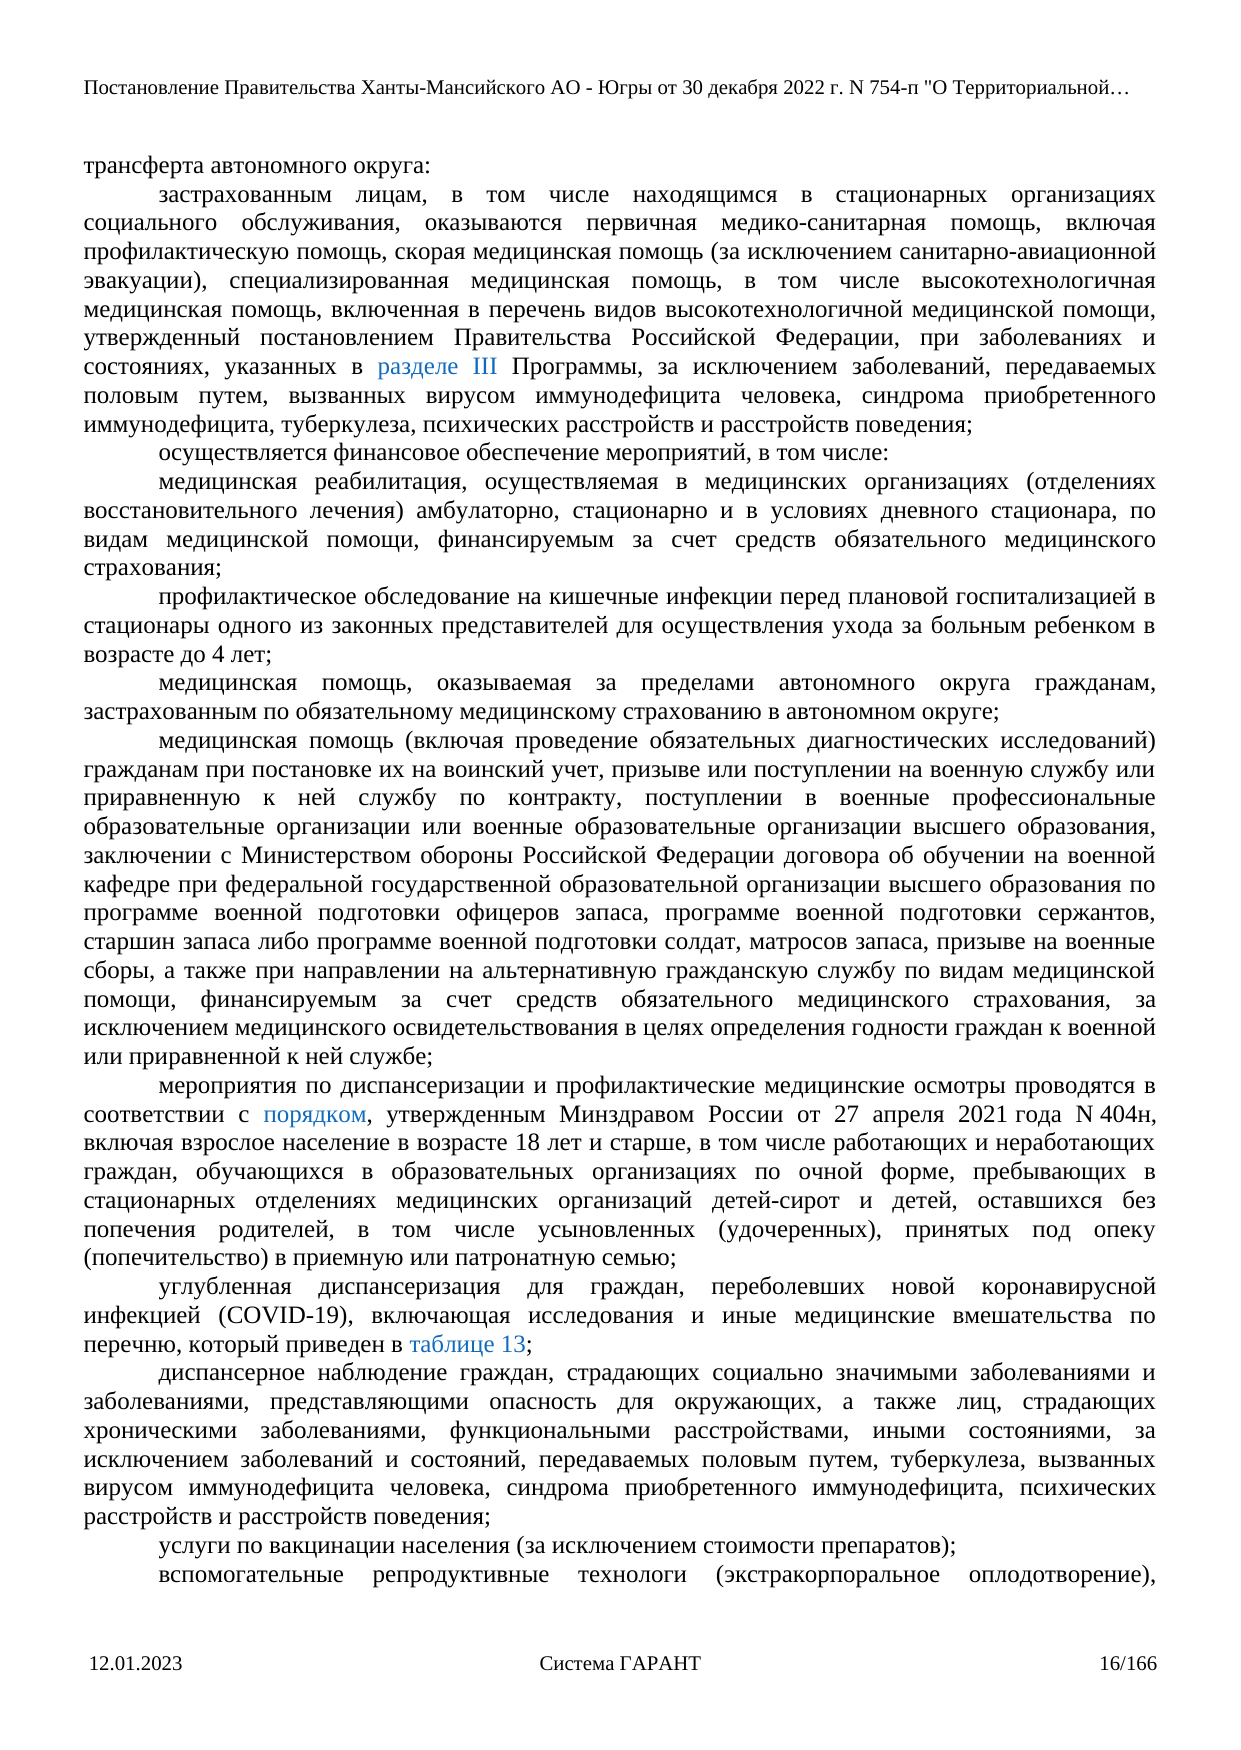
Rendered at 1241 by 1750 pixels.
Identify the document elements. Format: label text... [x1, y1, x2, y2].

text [83, 1559, 1157, 1587]
text осуществляется финансовое обеспечение мероприятий, в том числе: [83, 437, 1157, 466]
text профилактическое обследование на кишечные инфекции перед плановой госпитализацией в стационары одного из законных представителей для осуществления ухода за больным ребенком в возрасте до 4 лет; [83, 581, 1157, 667]
text углубленная диспансеризация для граждан, переболевших новой коронавирусной инфекцией (COVID-19), включающая исследования и иные медицинские вмешательства по перечню, который приведен в таблице 13; [83, 1271, 1157, 1357]
text медицинская помощь (включая проведение обязательных диагностических исследований) гражданам при постановке их на воинский учет, призыве или поступлении на военную службу или приравненную к ней службу по контракту, поступлении в военные профессиональные образовательные организации или военные образовательные организации высшего образования, заключении с Министерством обороны Российской Федерации договора об обучении на военной кафедре при федеральной государственной образовательной организации высшего образования по программе военной подготовки офицеров запаса, программе военной подготовки сержантов, старшин запаса либо программе военной подготовки солдат, матросов запаса, призыве на военные сборы, а также при направлении на альтернативную гражданскую службу по видам медицинской помощи, финансируемым за счет средств обязательного медицинского страхования, за исключением медицинского освидетельствования в целях определения годности граждан к военной или приравненной к ней службе; [83, 725, 1157, 1070]
text медицинская помощь, оказываемая за пределами автономного округа гражданам, застрахованным по обязательному медицинскому страхованию в автономном округе; [83, 667, 1157, 725]
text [83, 150, 1157, 179]
text диспансерное наблюдение граждан, страдающих социально значимыми заболеваниями и заболеваниями, представляющими опасность для окружающих, а также лиц, страдающих хроническими заболеваниями, функциональными расстройствами, иными состояниями, за исключением заболеваний и состояний, передаваемых половым путем, туберкулеза, вызванных вирусом иммунодефицита человека, синдрома приобретенного иммунодефицита, психических расстройств и расстройств поведения; [83, 1357, 1157, 1530]
text застрахованным лицам, в том числе находящимся в стационарных организациях социального обслуживания, оказываются первичная медико-санитарная помощь, включая профилактическую помощь, скорая медицинская помощь (за исключением санитарно-авиационной эвакуации), специализированная медицинская помощь, в том числе высокотехнологичная медицинская помощь, включенная в перечень видов высокотехнологичной медицинской помощи, утвержденный постановлением Правительства Российской Федерации, при заболеваниях и состояниях, указанных в разделе III Программы, за исключением заболеваний, передаваемых половым путем, вызванных вирусом иммунодефицита человека, синдрома приобретенного иммунодефицита, туберкулеза, психических расстройств и расстройств поведения; [83, 179, 1157, 437]
text мероприятия по диспансеризации и профилактические медицинские осмотры проводятся в соответствии с порядком, утвержденным Минздравом России от 27 апреля 2021 года N 404н, включая взрослое население в возрасте 18 лет и старше, в том числе работающих и неработающих граждан, обучающихся в образовательных организациях по очной форме, пребывающих в стационарных отделениях медицинских организаций детей-сирот и детей, оставшихся без попечения родителей, в том числе усыновленных (удочеренных), принятых под опеку (попечительство) в приемную или патронатную семью; [83, 1070, 1157, 1271]
text услуги по вакцинации населения (за исключением стоимости препаратов); [83, 1530, 1157, 1559]
text медицинская реабилитация, осуществляемая в медицинских организациях (отделениях восстановительного лечения) амбулаторно, стационарно и в условиях дневного стационара, по видам медицинской помощи, финансируемым за счет средств обязательного медицинского страхования; [83, 466, 1157, 581]
